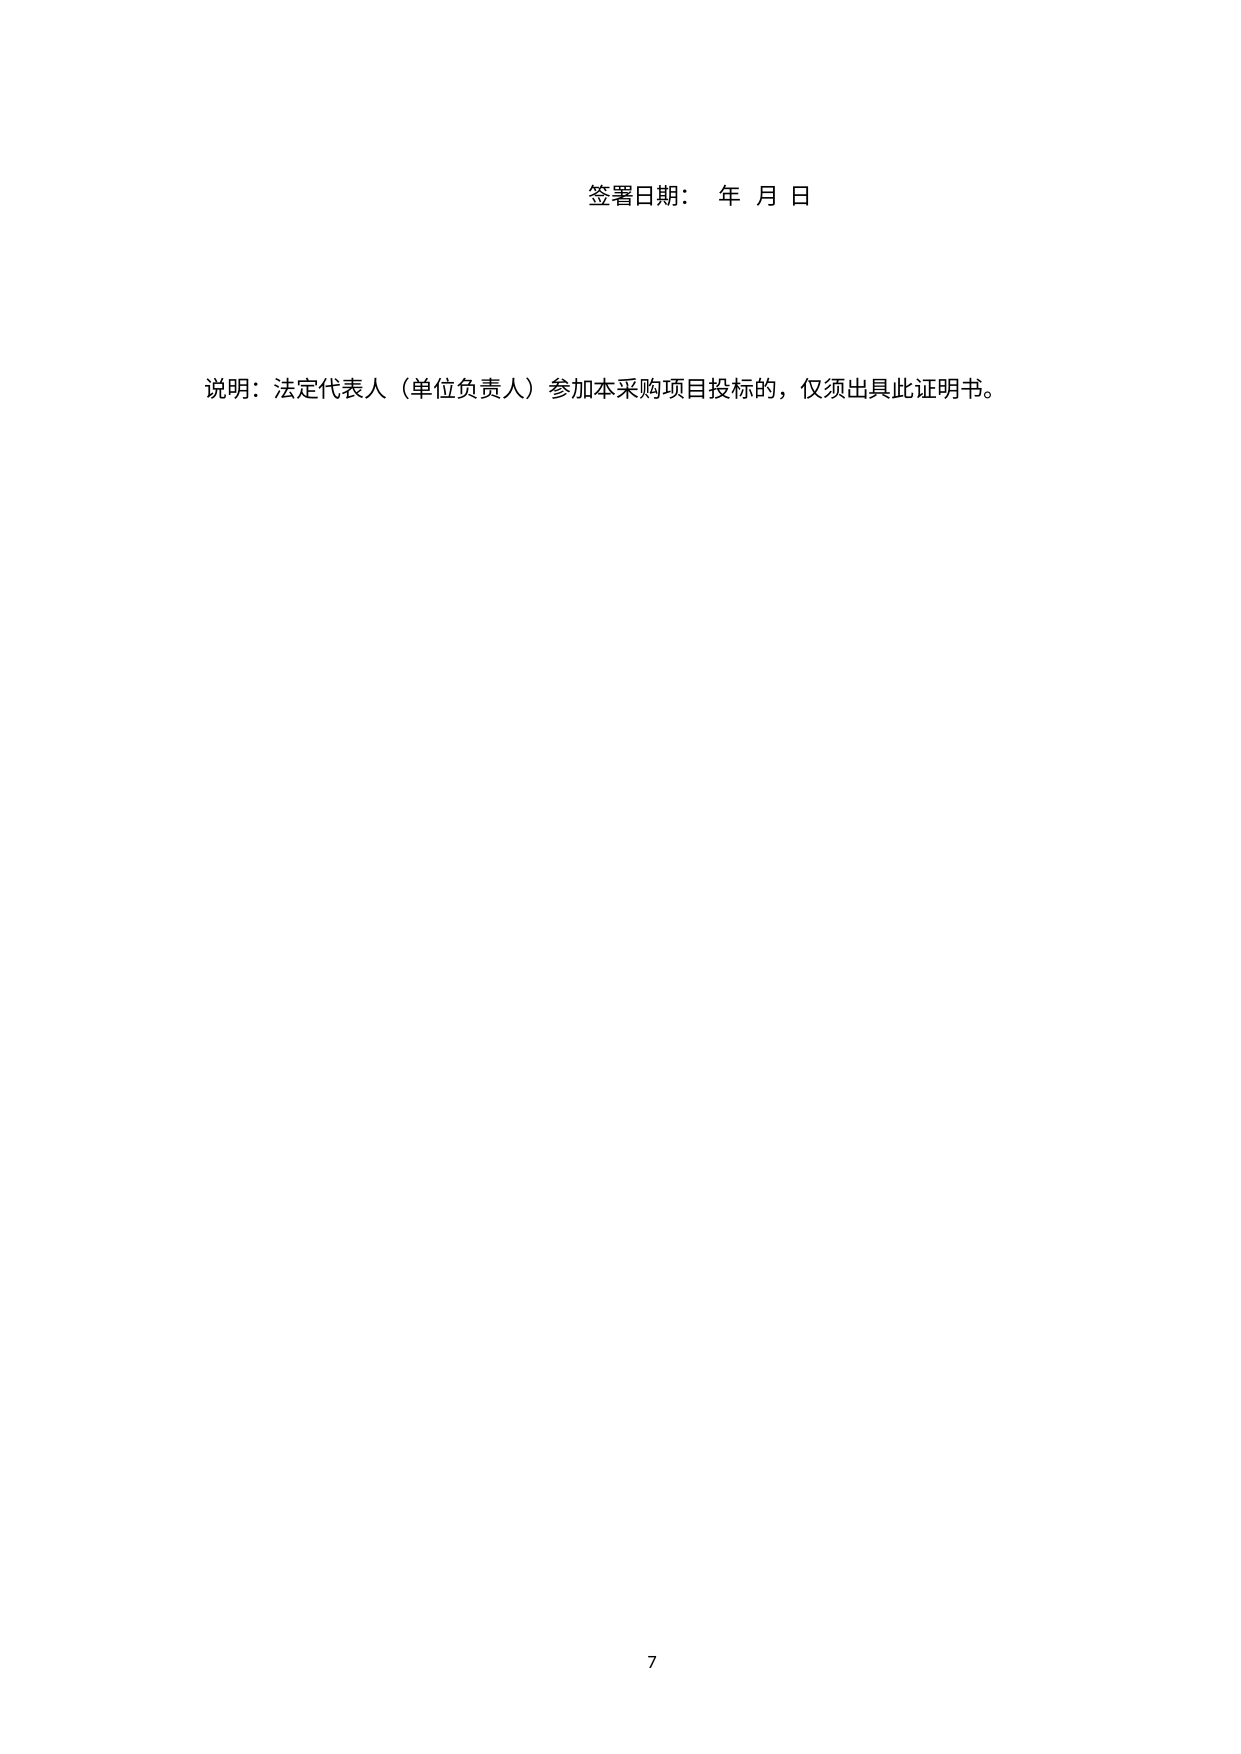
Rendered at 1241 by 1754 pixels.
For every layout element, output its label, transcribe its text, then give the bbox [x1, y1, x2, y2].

text 签署日期： 年 月 日 [158, 162, 1082, 227]
text 说明：法定代表人（单位负责人）参加本采购项目投标的，仅须出具此证明书。 [158, 355, 1082, 420]
